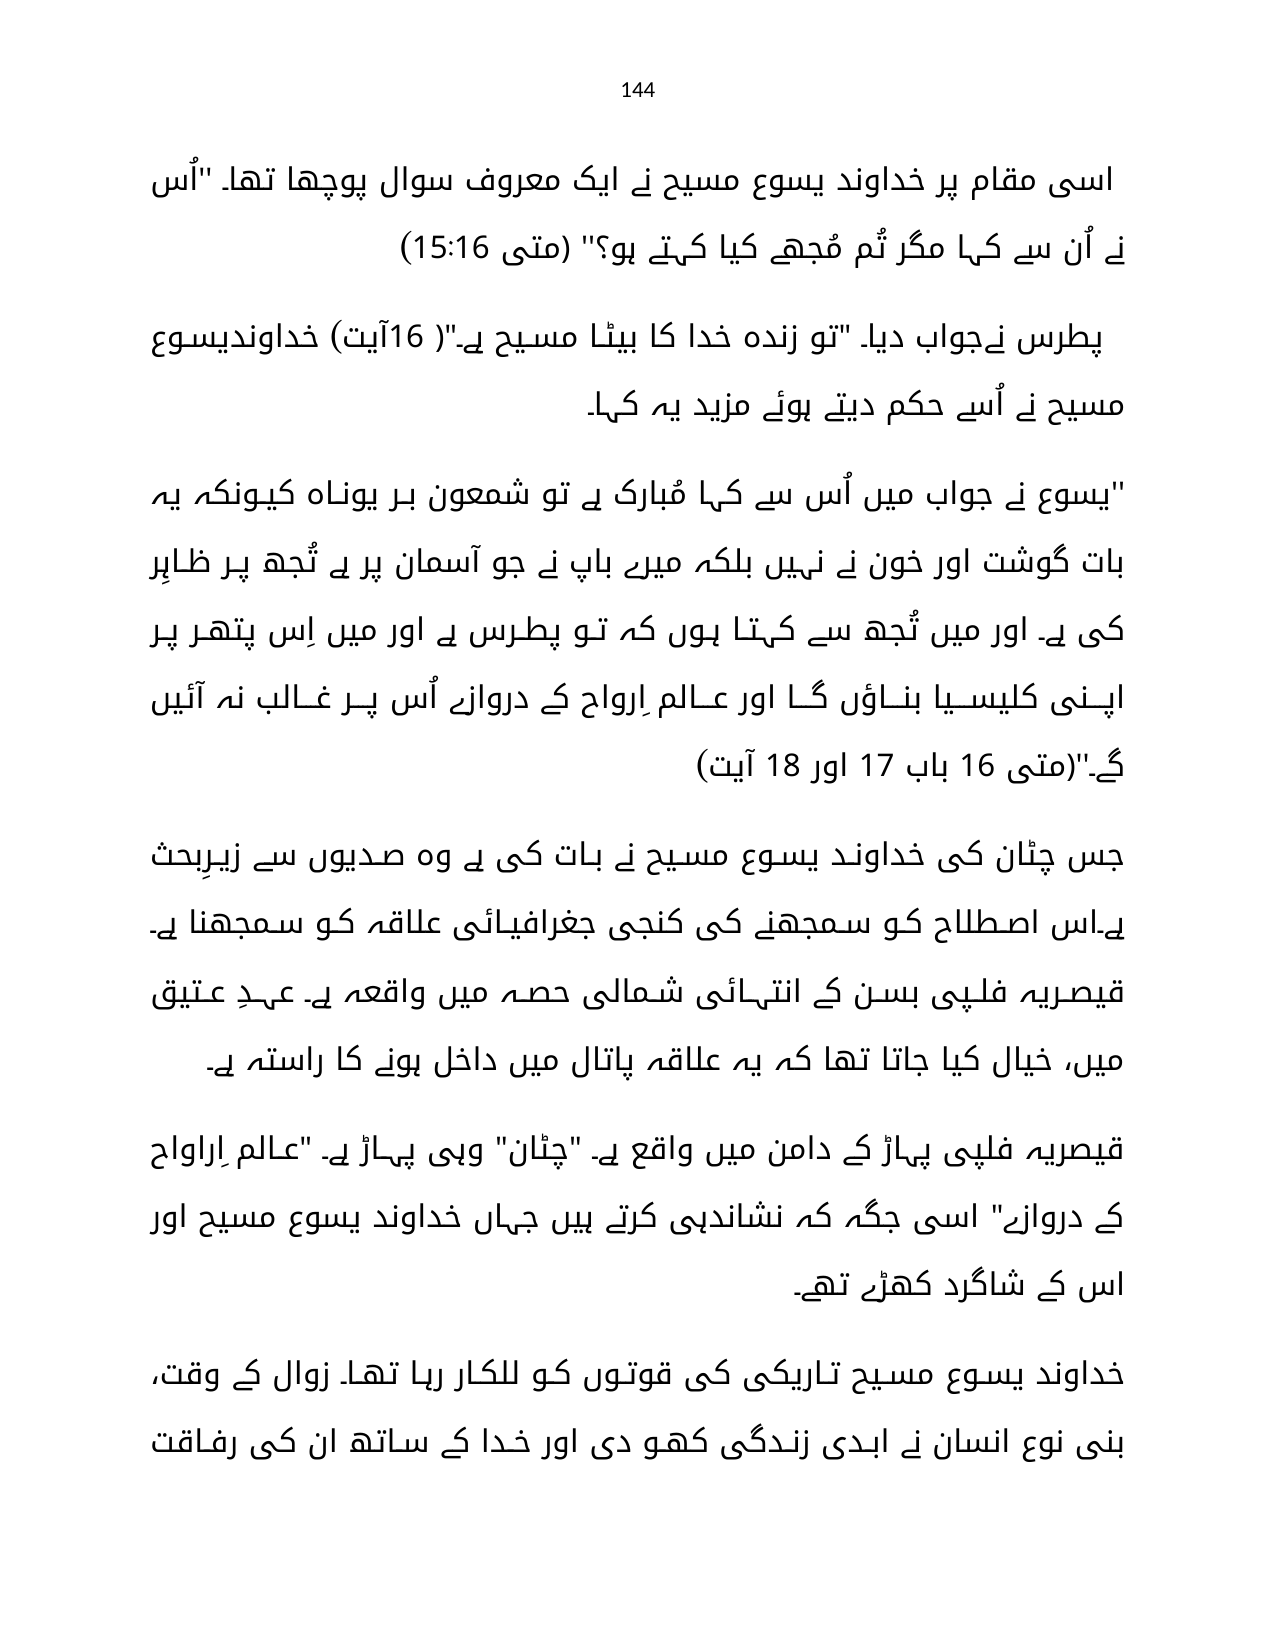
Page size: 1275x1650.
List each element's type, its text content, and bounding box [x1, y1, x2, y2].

text قیصریہ فلپی پہاڑ کے دامن میں واقع ہے۔ "چٹان" وہی پہاڑ ہے۔ "عالم ِاراواح کے دروازے" اسی جگہ کہ نشاندہی کرتے ہیں جہاں خداوند یسوع مسیح اور اس کے شاگرد کھڑے تھے۔ [150, 1119, 1125, 1314]
text پطرس نےجواب دیا۔ "تو زندہ خدا کا بیٹا مسیح ہے۔"( 16آیت) خداوندیسوع مسیح نے اُسے حکم دیتے ہوئے مزید یہ کہا۔ [150, 307, 1125, 434]
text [150, 1344, 1125, 1472]
text جس چٹان کی خداوند یسوع مسیح نے بات کی ہے وہ صدیوں سے زیرِبحث ہے۔اس اصطلاح کو سمجھنے کی کنجی جغرافیائی علاقہ کو سمجھنا ہے۔ قیصریہ فلپی بسن کے انتہائی شمالی حصہ میں واقعہ ہے۔ عہدِ عتیق میں، خیال کیا جاتا تھا کہ یہ علاقہ پاتال میں داخل ہونے کا راستہ ہے۔ [150, 826, 1125, 1089]
text ''یسوع نے جواب میں اُس سے کہا مُبارک ہے تو شمعون بر یوناہ کیونکہ یہ بات گوشت اور خون نے نہیں بلکہ میرے باپ نے جو آسمان پر ہے تُجھ پر ظاہِر کی ہے۔ اور میں تُجھ سے کہتا ہوں کہ تو پطرس ہے اور میں اِس پتھر پر اپنی کلیسیا بناؤں گا اور عالم ِارواح کے دروازے اُس پر غالب نہ آئیں گے۔''(متی 16 باب 17 اور 18 آیت) [150, 464, 1125, 796]
text اسی مقام پر خداوند یسوع مسیح نے ایک معروف سوال پوچھا تھا۔ ''اُس نے اُن سے کہا مگر تُم مُجھے کیا کہتے ہو؟'' (متی 15:16) [150, 150, 1125, 277]
